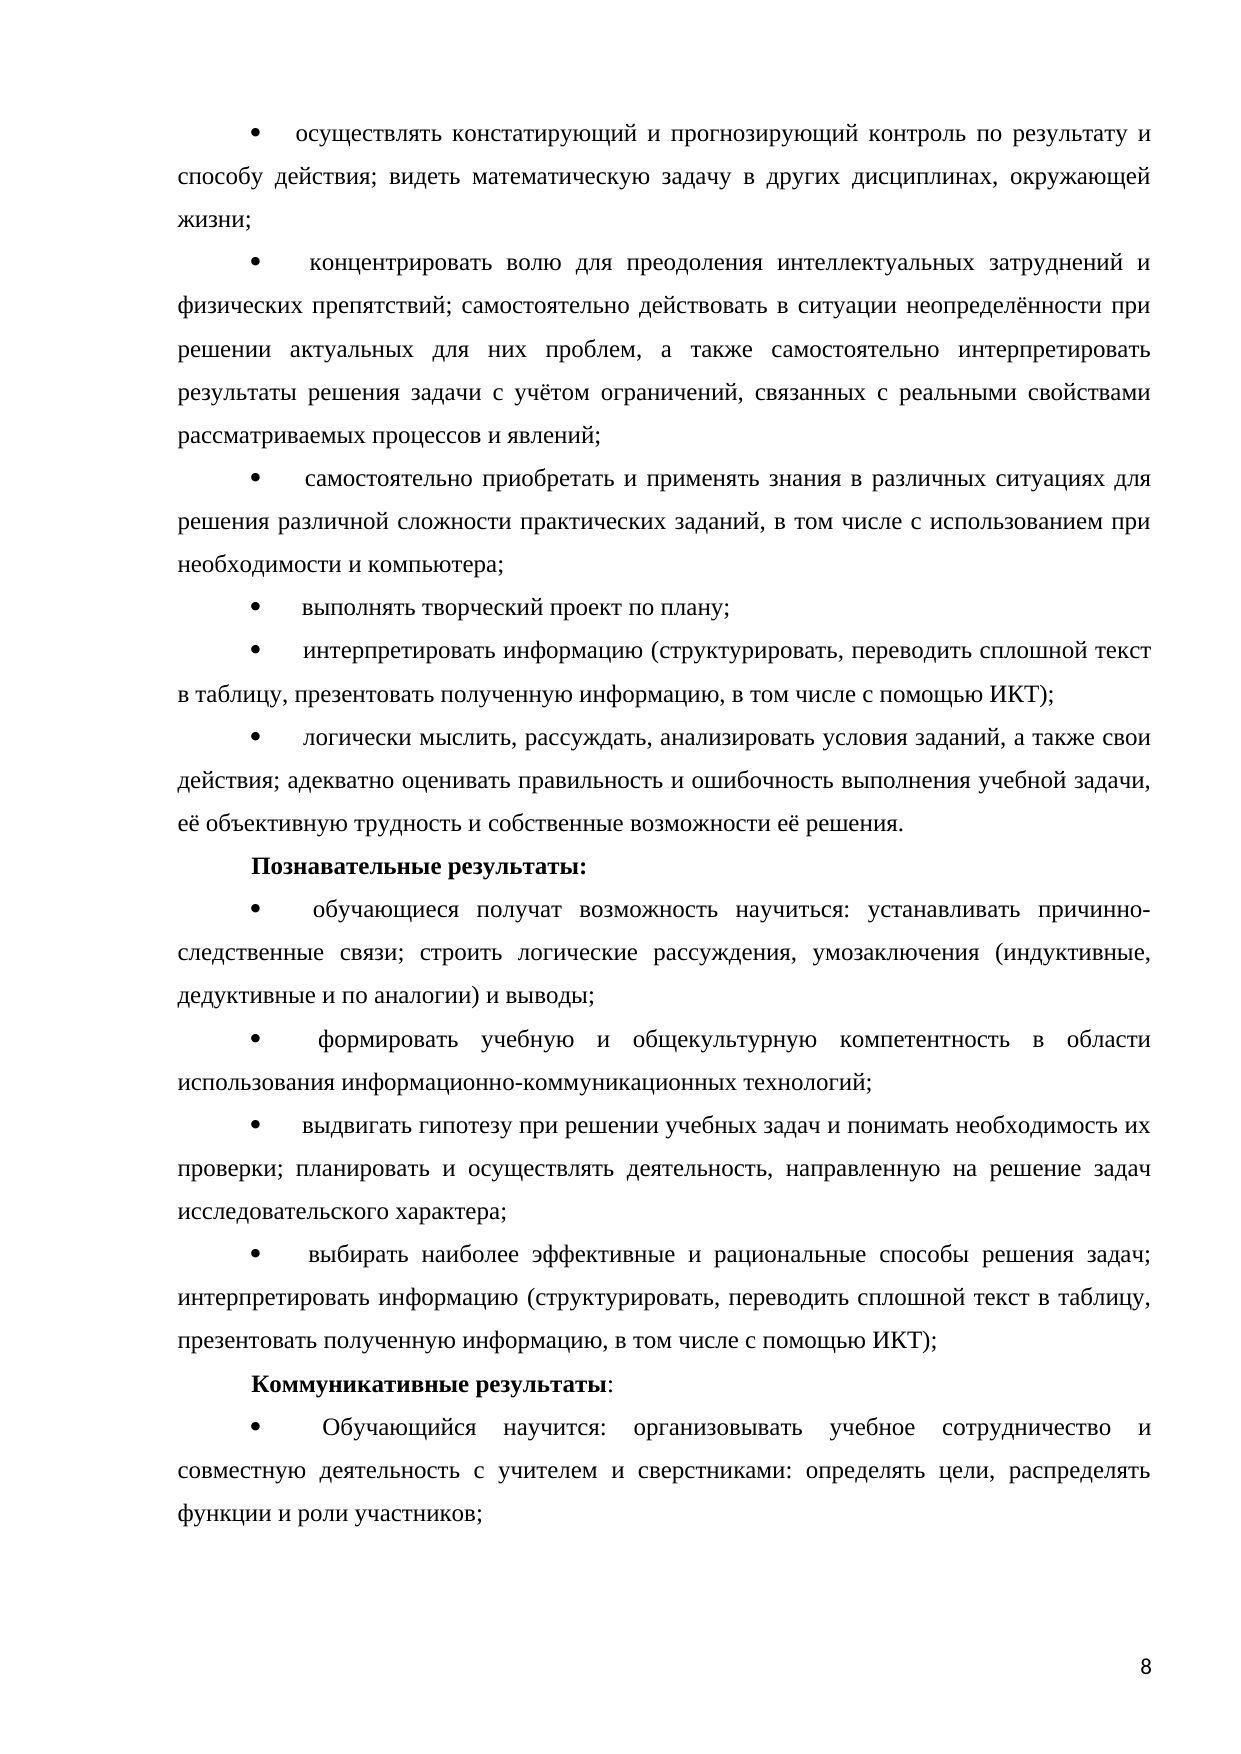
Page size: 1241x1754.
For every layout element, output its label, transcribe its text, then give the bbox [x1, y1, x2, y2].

list осуществлять констатирующий и прогнозирующий контроль по результату и способу действия; видеть математическую задачу в других дисциплинах, окружающей жизни; [177, 118, 1152, 233]
list интерпретировать информацию (структурировать, переводить сплошной текст в таблицу, презентовать полученную информацию, в том числе с помощью ИКТ); [177, 636, 1152, 707]
list концентрировать волю для преодоления интеллектуальных затруднений и физических препятствий; самостоятельно действовать в ситуации неопределённости при решении актуальных для них проблем, а также самостоятельно интерпретировать результаты решения задачи с учётом ограничений, связанных с реальными свойствами рассматриваемых процессов и явлений; [177, 247, 1152, 449]
list самостоятельно приобретать и применять знания в различных ситуациях для решения различной сложности практических заданий, в том числе с использованием при необходимости и компьютера; [177, 463, 1152, 578]
list выполнять творческий проект по плану; [177, 592, 1152, 621]
list Коммуникативные результаты: [251, 1369, 1152, 1397]
list Познавательные результаты: [177, 851, 1152, 880]
list обучающиеся получат возможность научиться: устанавливать причинно-следственные связи; строить логические рассуждения, умозаключения (индуктивные, дедуктивные и по аналогии) и выводы; [177, 894, 1152, 1009]
list выбирать наиболее эффективные и рациональные способы решения задач; интерпретировать информацию (структурировать, переводить сплошной текст в таблицу, презентовать полученную информацию, в том числе с помощью ИКТ); [177, 1239, 1152, 1354]
list Обучающийся научится: организовывать учебное сотрудничество и совместную деятельность с учителем и сверстниками: определять цели, распределять функции и роли участников; [177, 1412, 1152, 1527]
list логически мыслить, рассуждать, анализировать условия заданий, а также свои действия; адекватно оценивать правильность и ошибочность выполнения учебной задачи, её объективную трудность и собственные возможности её решения. [177, 722, 1152, 837]
list выдвигать гипотезу при решении учебных задач и понимать необходимость их проверки; планировать и осуществлять деятельность, направленную на решение задач исследовательского характера; [177, 1110, 1152, 1225]
list формировать учебную и общекультурную компетентность в области использования информационно-коммуникационных технологий; [177, 1024, 1152, 1096]
